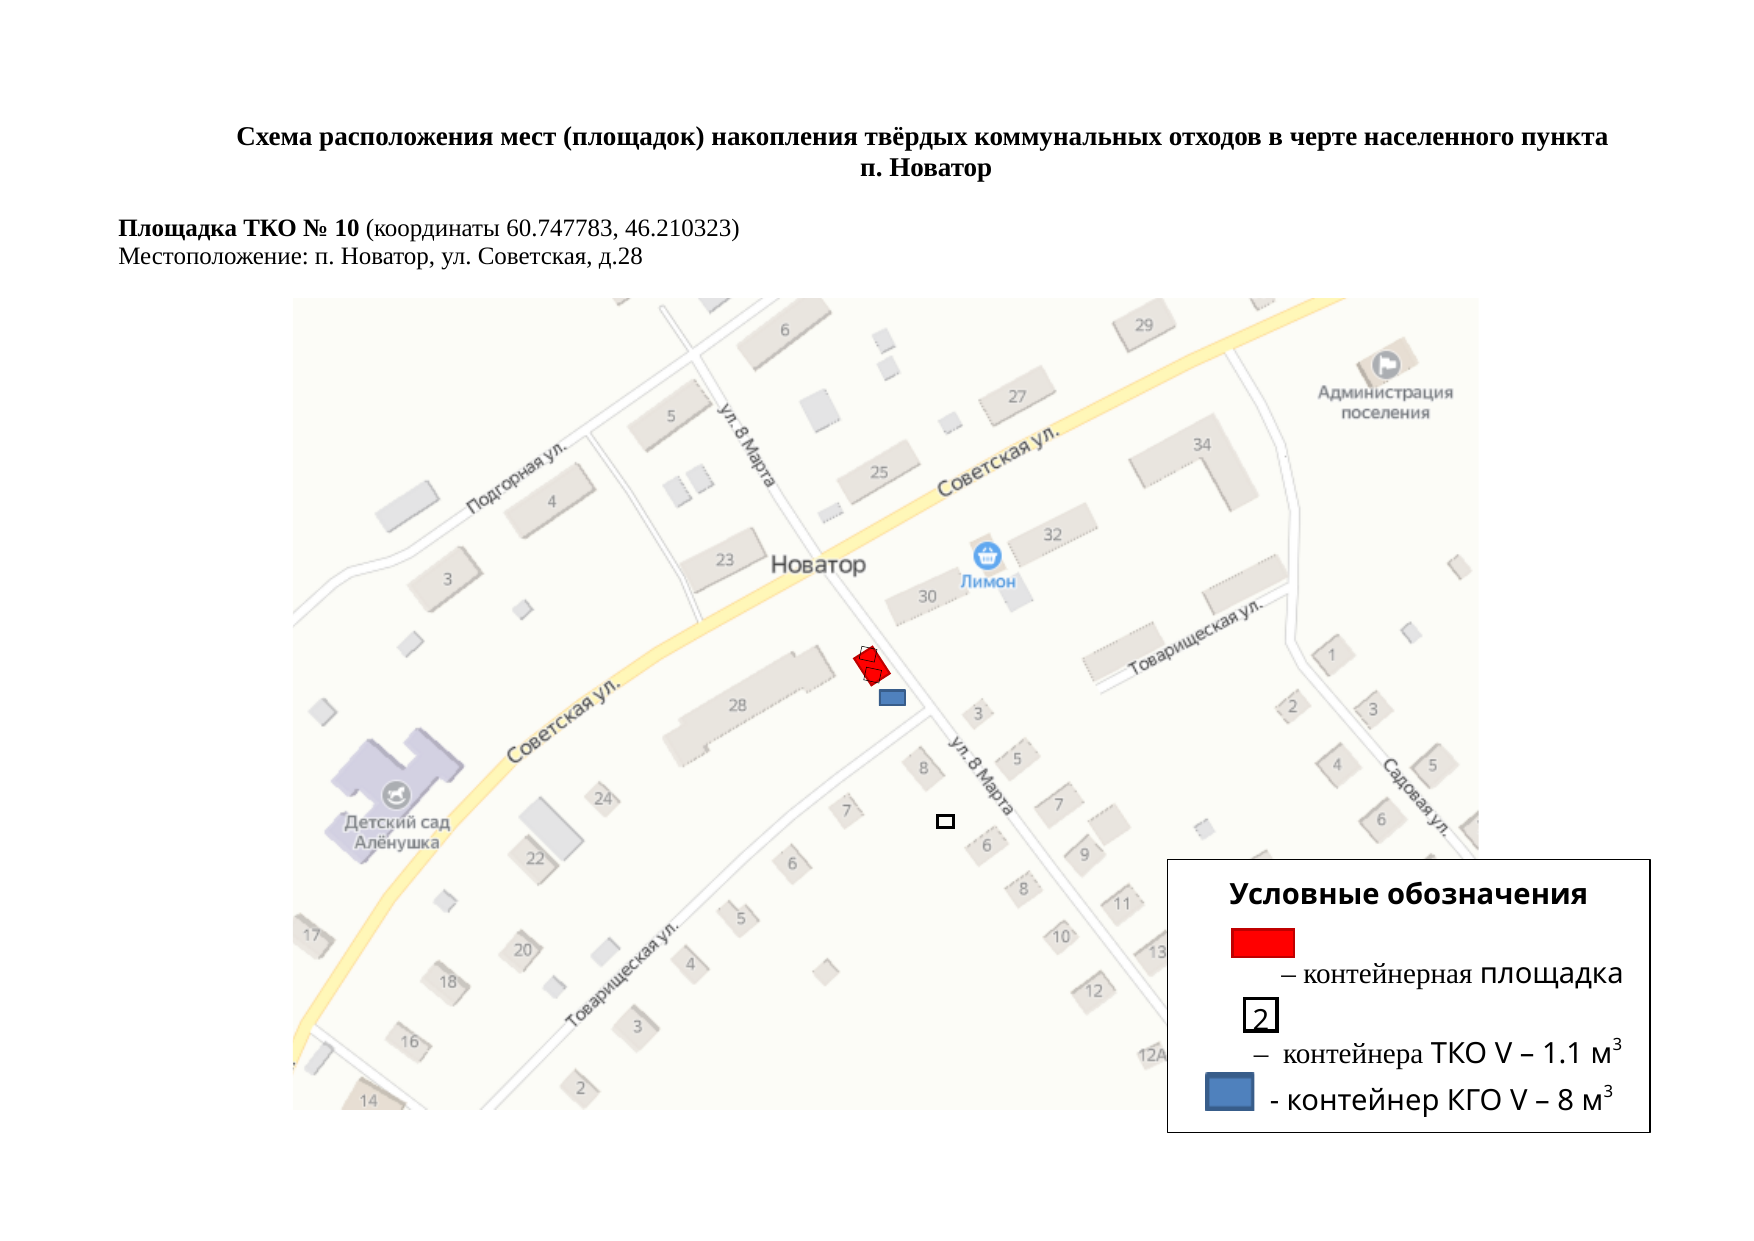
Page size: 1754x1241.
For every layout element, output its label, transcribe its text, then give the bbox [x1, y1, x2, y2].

picture [292, 298, 1479, 1110]
text Местоположение: п. Новатор, ул. Советская, д.28 [118, 241, 1653, 270]
text Площадка ТКО № 10 (координаты 60.747783, 46.210323) [731, 213, 1653, 241]
text Площадка ТКО № 10 (координаты 60.747783, 46.210323) [118, 213, 506, 241]
text Схема расположения мест (площадок) накопления твёрдых коммунальных отходов в черте населенного пункта [118, 120, 1653, 151]
text п. Новатор [118, 151, 1653, 182]
